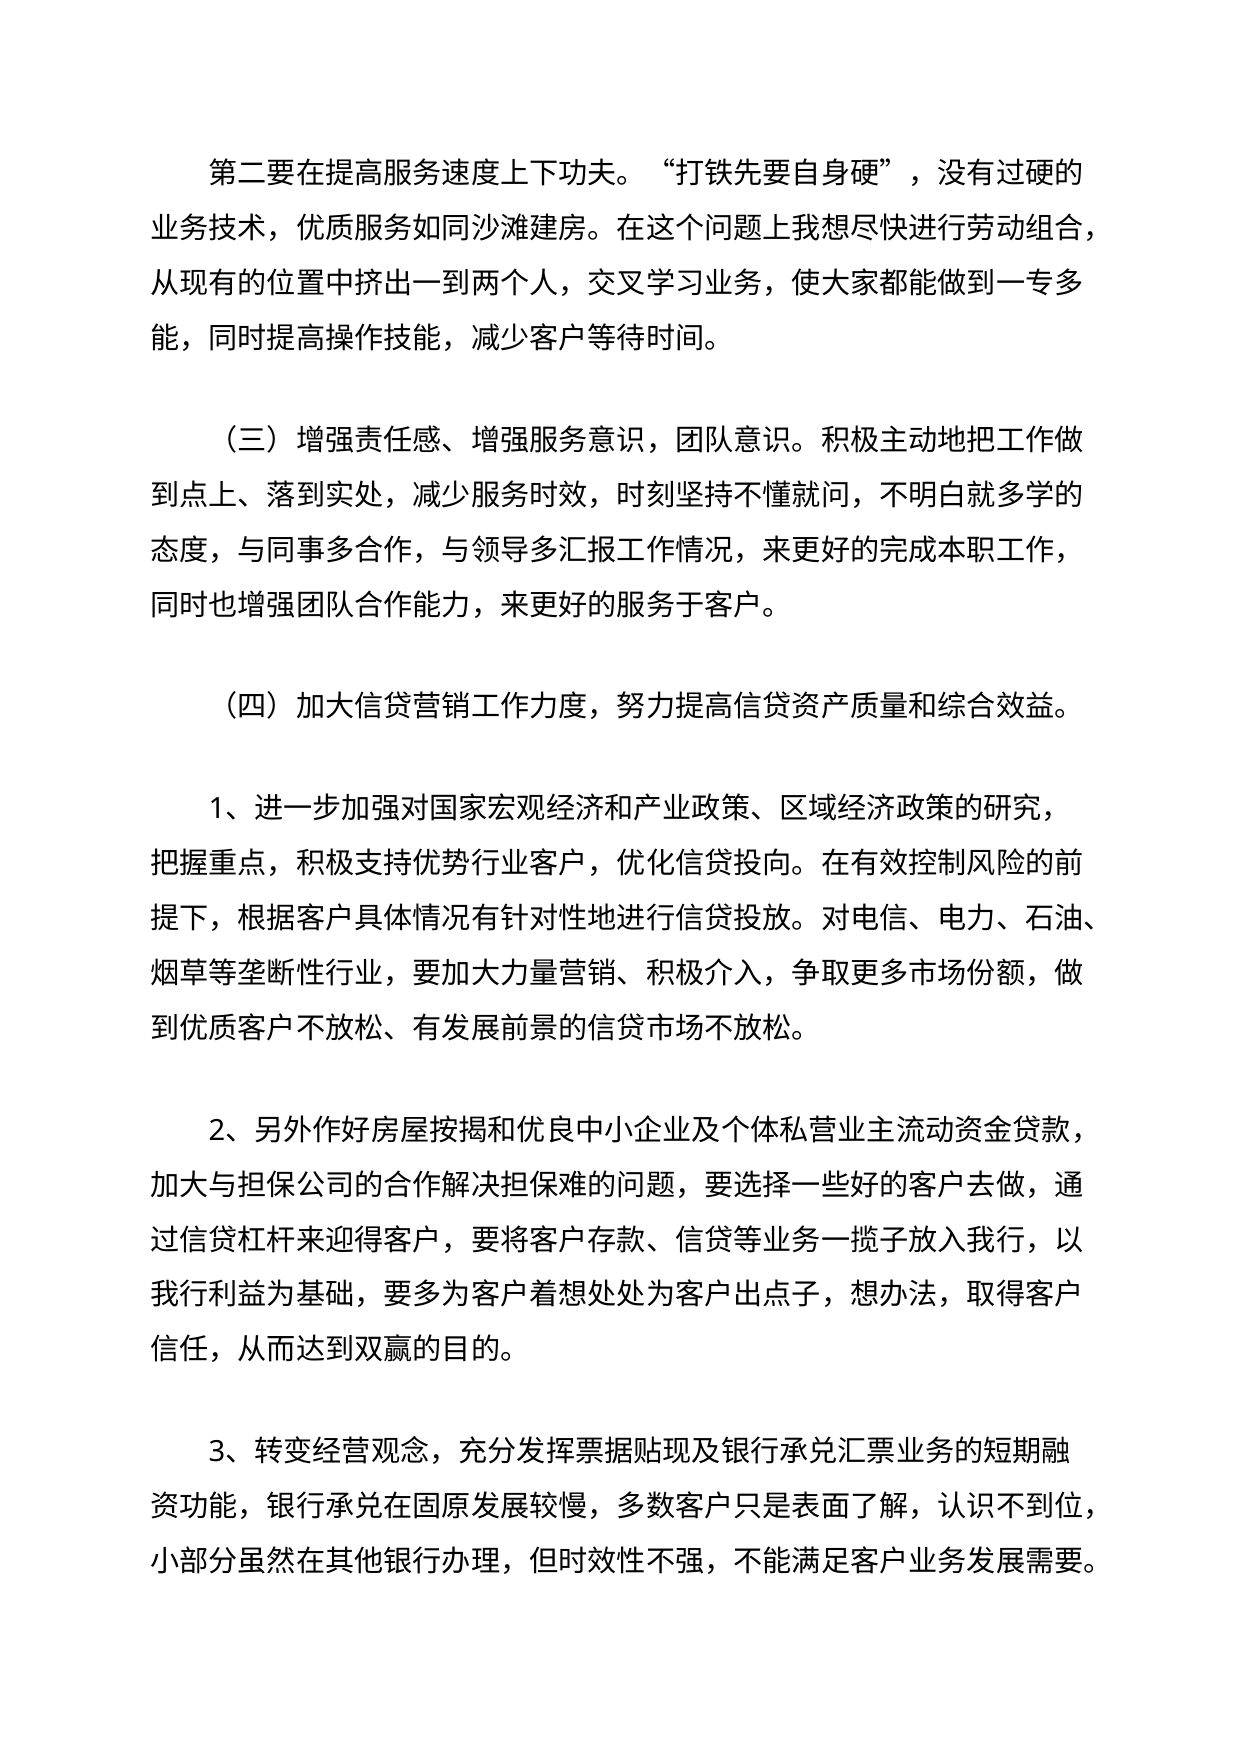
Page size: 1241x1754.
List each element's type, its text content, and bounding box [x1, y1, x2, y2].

text 2、另外作好房屋按揭和优良中小企业及个体私营业主流动资金贷款，加大与担保公司的合作解决担保难的问题，要选择一些好的客户去做，通过信贷杠杆来迎得客户，要将客户存款、信贷等业务一揽子放入我行，以我行利益为基础，要多为客户着想处处为客户出点子，想办法，取得客户信任，从而达到双赢的目的。 [150, 1106, 1090, 1368]
text （三）增强责任感、增强服务意识，团队意识。积极主动地把工作做到点上、落到实处，减少服务时效，时刻坚持不懂就问，不明白就多学的态度，与同事多合作，与领导多汇报工作情况，来更好的完成本职工作，同时也增强团队合作能力，来更好的服务于客户。 [150, 416, 1090, 623]
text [150, 1428, 1090, 1580]
text 1、进一步加强对国家宏观经济和产业政策、区域经济政策的研究，把握重点，积极支持优势行业客户，优化信贷投向。在有效控制风险的前提下，根据客户具体情况有针对性地进行信贷投放。对电信、电力、石油、烟草等垄断性行业，要加大力量营销、积极介入，争取更多市场份额，做到优质客户不放松、有发展前景的信贷市场不放松。 [150, 785, 1090, 1047]
text 第二要在提高服务速度上下功夫。“打铁先要自身硬”，没有过硬的业务技术，优质服务如同沙滩建房。在这个问题上我想尽快进行劳动组合，从现有的位置中挤出一到两个人，交叉学习业务，使大家都能做到一专多能，同时提高操作技能，减少客户等待时间。 [150, 150, 1090, 357]
text （四）加大信贷营销工作力度，努力提高信贷资产质量和综合效益。 [150, 683, 1090, 725]
